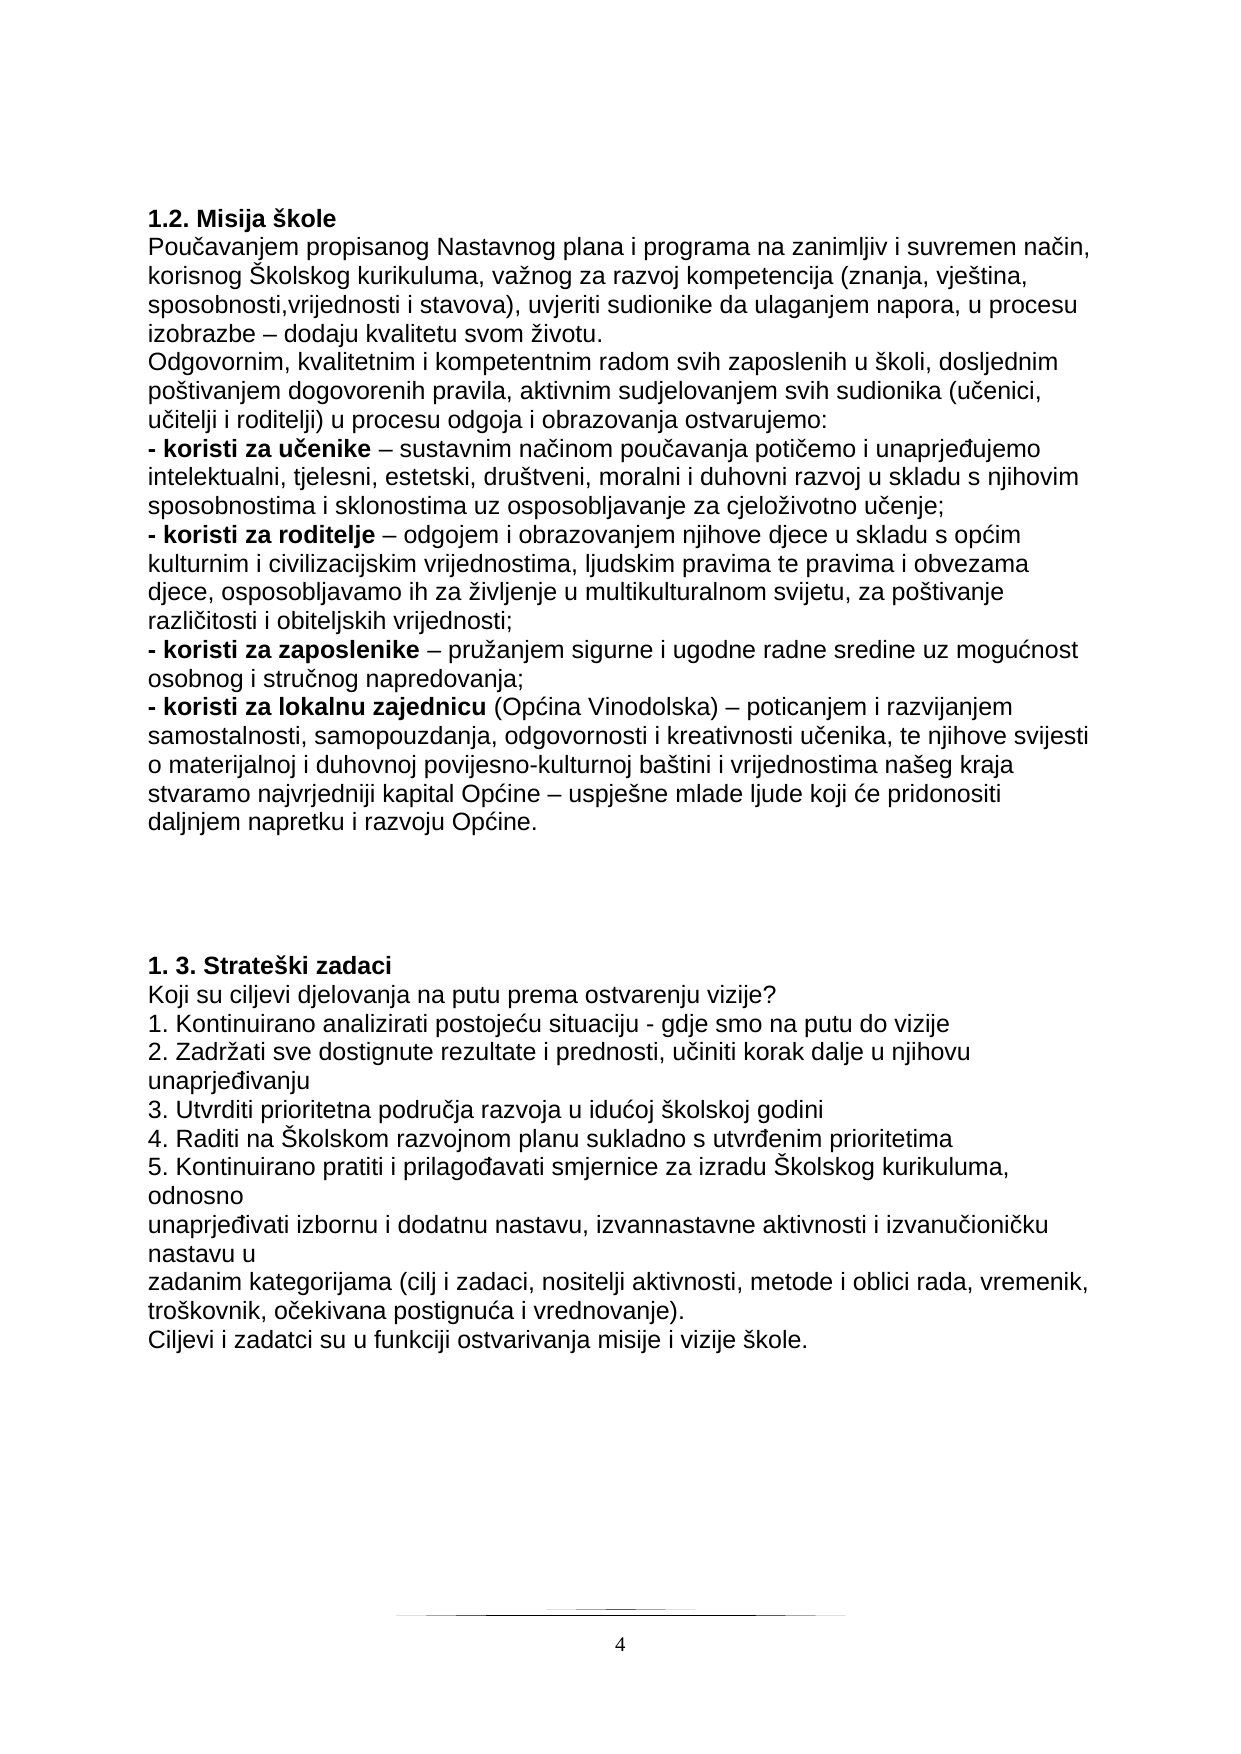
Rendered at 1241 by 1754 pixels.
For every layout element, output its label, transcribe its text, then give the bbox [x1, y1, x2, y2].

text poštivanjem dogovorenih pravila, aktivnim sudjelovanjem svih sudionika (učenici, učitelji i roditelji) u procesu odgoja i obrazovanja ostvarujemo: [148, 376, 1092, 434]
text 1.2. Misija škole [148, 204, 1092, 232]
text 1. 3. Strateški zadaci [148, 951, 1092, 980]
text - koristi za roditelje – odgojem i obrazovanjem njihove djece u skladu s općim kulturnim i civilizacijskim vrijednostima, ljudskim pravima te pravima i obvezama djece, osposobljavamo ih za življenje u multikulturalnom svijetu, za poštivanje različitosti i obiteljskih vrijednosti; [148, 520, 1092, 635]
text 1. Kontinuirano analizirati postojeću situaciju - gdje smo na putu do vizije [148, 1009, 1092, 1037]
text unaprjeđivati izbornu i dodatnu nastavu, izvannastavne aktivnosti i izvanučioničku nastavu u [148, 1210, 1092, 1267]
text Ciljevi i zadatci su u funkciji ostvarivanja misije i vizije škole. [148, 1325, 1092, 1354]
text - koristi za lokalnu zajednicu (Općina Vinodolska) – poticanjem i razvijanjem samostalnosti, samopouzdanja, odgovornosti i kreativnosti učenika, te njihove svijesti o materijalnoj i duhovnoj povijesno-kulturnoj baštini i vrijednostima našeg kraja stvaramo najvrjedniji kapital Općine – uspješne mlade ljude koji će pridonositi daljnjem napretku i razvoju Općine. [148, 692, 1092, 836]
text 2. Zadržati sve dostignute rezultate i prednosti, učiniti korak dalje u njihovu unaprjeđivanju [148, 1037, 1092, 1095]
text troškovnik, očekivana postignuća i vrednovanje). [148, 1296, 1092, 1325]
text - koristi za zaposlenike – pružanjem sigurne i ugodne radne sredine uz mogućnost osobnog i stručnog napredovanja; [148, 635, 1092, 692]
text Poučavanjem propisanog Nastavnog plana i programa na zanimljiv i suvremen način, [148, 232, 1092, 261]
text Koji su ciljevi djelovanja na putu prema ostvarenju vizije? [148, 980, 1092, 1009]
text 5. Kontinuirano pratiti i prilagođavati smjernice za izradu Školskog kurikuluma, odnosno [148, 1152, 1092, 1210]
text 3. Utvrditi prioritetna područja razvoja u idućoj školskoj godini [148, 1095, 1092, 1124]
text intelektualni, tjelesni, estetski, društveni, moralni i duhovni razvoj u skladu s njihovim [148, 462, 1092, 491]
text 4. Raditi na Školskom razvojnom planu sukladno s utvrđenim prioritetima [148, 1124, 1092, 1152]
text zadanim kategorijama (cilj i zadaci, nositelji aktivnosti, metode i oblici rada, vremenik, [148, 1267, 1092, 1296]
text korisnog Školskog kurikuluma, važnog za razvoj kompetencija (znanja, vještina, sposobnosti,vrijednosti i stavova), uvjeriti sudionike da ulaganjem napora, u procesu izobrazbe – dodaju kvalitetu svom životu. [148, 261, 1092, 347]
text - koristi za učenike – sustavnim načinom poučavanja potičemo i unaprjeđujemo [148, 434, 1092, 462]
text Odgovornim, kvalitetnim i kompetentnim radom svih zaposlenih u školi, dosljednim [148, 347, 1092, 376]
text sposobnostima i sklonostima uz osposobljavanje za cjeloživotno učenje; [148, 491, 1092, 520]
